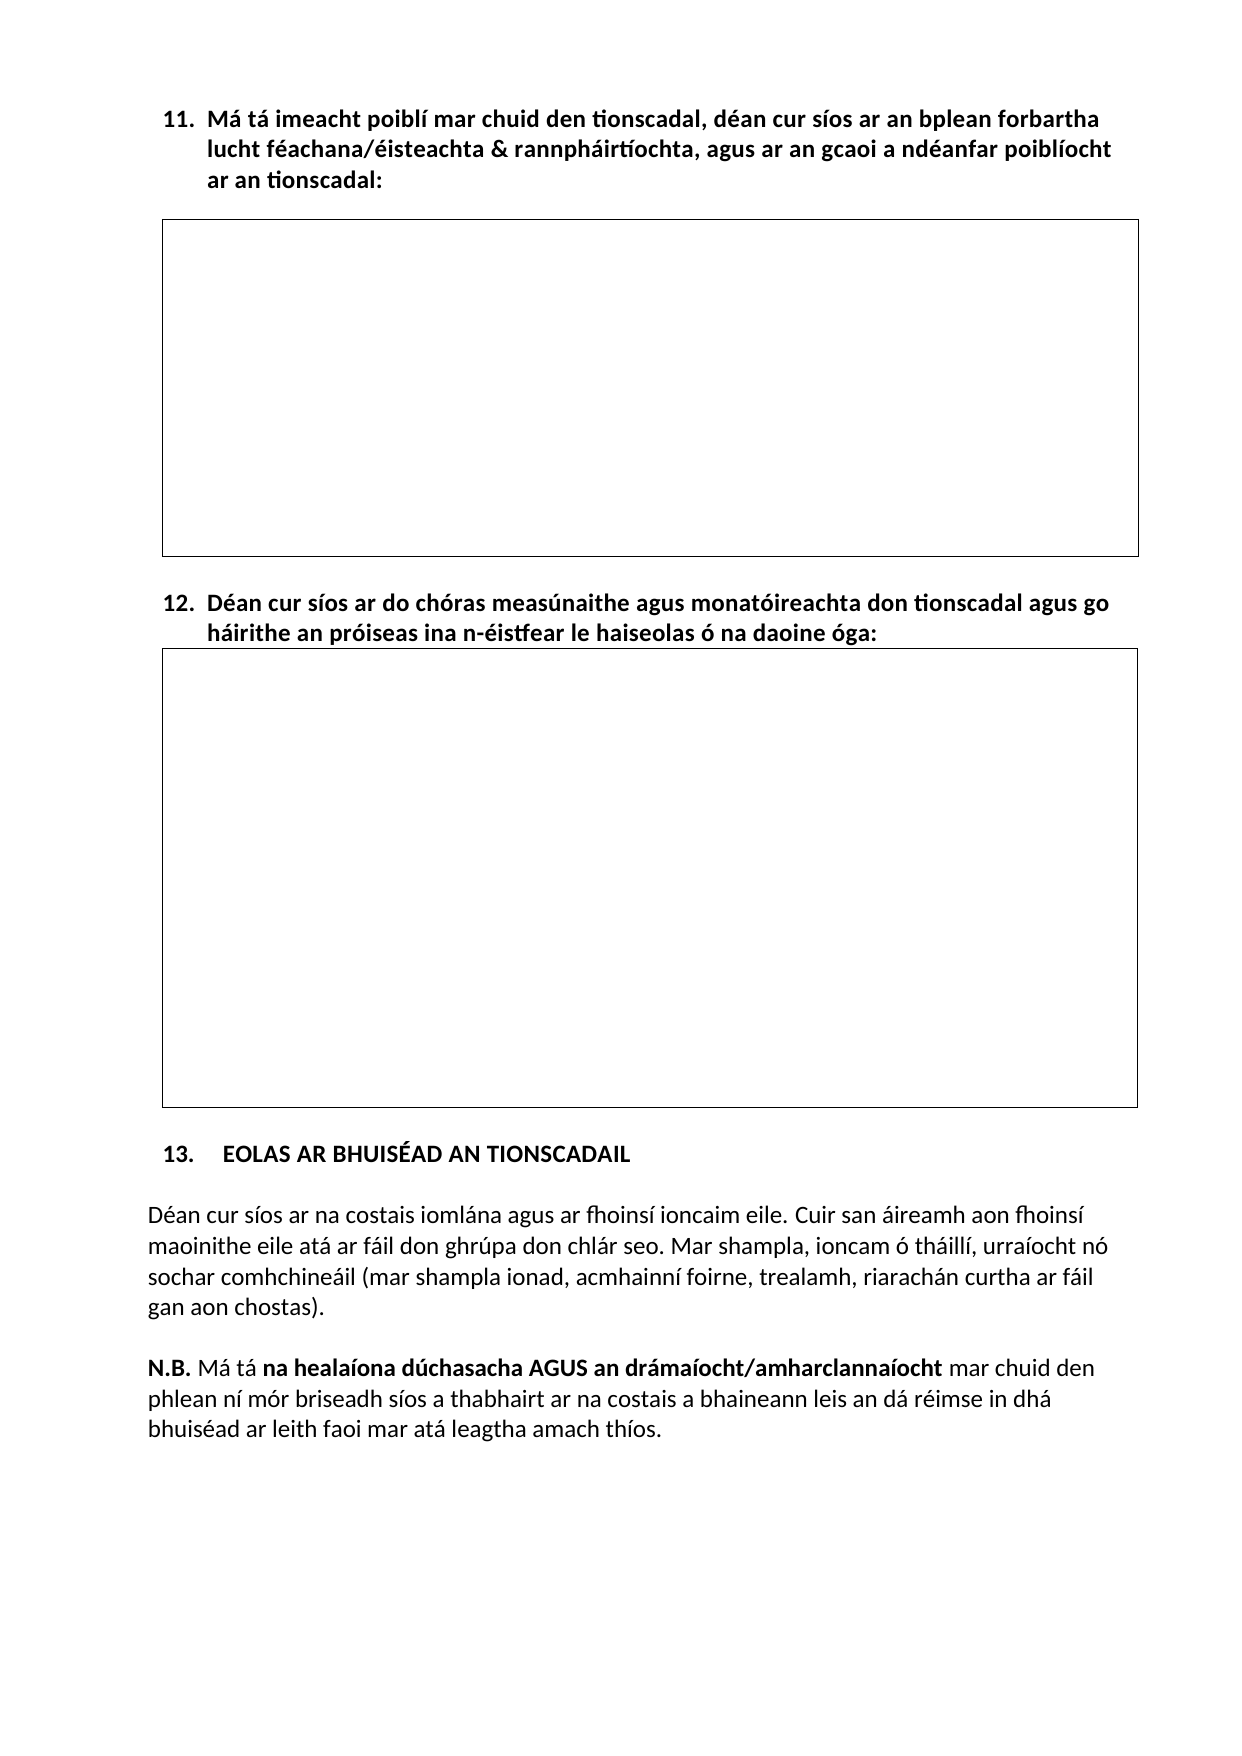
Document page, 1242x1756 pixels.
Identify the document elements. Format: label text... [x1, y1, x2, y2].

table_header [163, 220, 1138, 556]
list EOLAS AR BHUISÉAD AN TIONSCADAIL [162, 1138, 1137, 1169]
list Má tá imeacht poiblí mar chuid den tionscadal, déan cur síos ar an bplean forbartha lucht féachana/éisteachta & rannpháirtíochta, agus ar an gcaoi a ndéanfar poiblíocht ar an tionscadal: [162, 103, 1137, 195]
table_header [163, 649, 1137, 1107]
text N.B. Má tá na healaíona dúchasacha AGUS an drámaíocht/amharclannaíocht mar chuid den phlean ní mór briseadh síos a thabhairt ar na costais a bhaineann leis an dá réimse in dhá bhuiséad ar leith faoi mar atá leagtha amach thíos. [148, 1352, 1137, 1444]
text Déan cur síos ar na costais iomlána agus ar fhoinsí ioncaim eile. Cuir san áireamh aon fhoinsí maoinithe eile atá ar fáil don ghrúpa don chlár seo. Mar shampla, ioncam ó tháillí, urraíocht nó sochar comhchineáil (mar shampla ionad, acmhainní foirne, trealamh, riarachán curtha ar fáil gan aon chostas). [148, 1199, 1137, 1322]
list Déan cur síos ar do chóras measúnaithe agus monatóireachta don tionscadal agus go háirithe an próiseas ina n-éistfear le haiseolas ó na daoine óga: [162, 587, 1137, 648]
